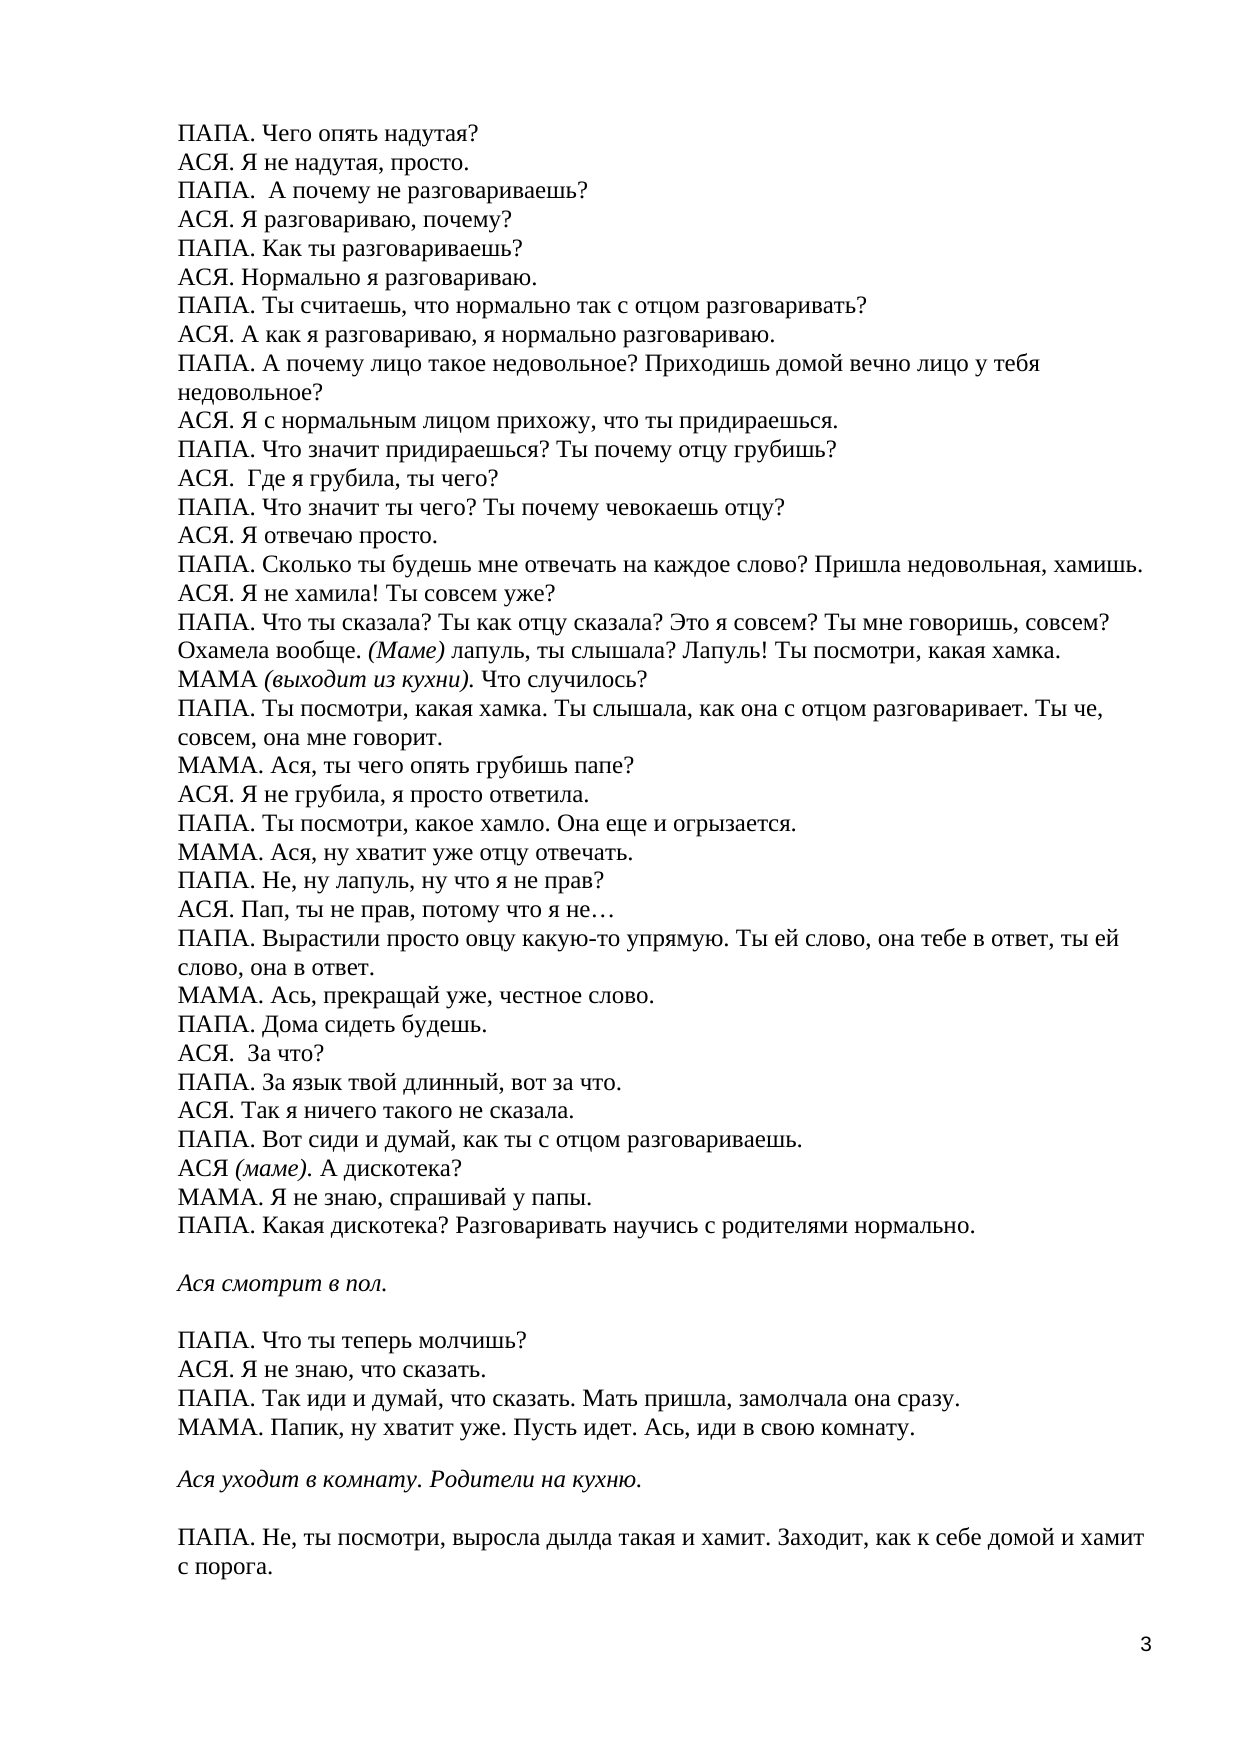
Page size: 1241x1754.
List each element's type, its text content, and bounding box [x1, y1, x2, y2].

text Ася уходит в комнату. Родители на кухню. [177, 1464, 1152, 1493]
text АСЯ. Я не хамила! Ты совсем уже? [177, 578, 1152, 607]
text ПАПА. Что ты сказала? Ты как отцу сказала? Это я совсем? Ты мне говоришь, совсем? Охамела вообще. (Маме) лапуль, ты слышала? Лапуль! Ты посмотри, какая хамка. [177, 607, 1152, 664]
text АСЯ. Я отвечаю просто. [177, 521, 1152, 549]
text ПАПА. Какая дискотека? Разговаривать научись с родителями нормально. [177, 1211, 1152, 1239]
text ПАПА. Не, ну лапуль, ну что я не прав? [177, 866, 1152, 894]
text АСЯ. Я с нормальным лицом прихожу, что ты придираешься. [177, 406, 1152, 434]
text ПАПА. Как ты разговариваешь? [177, 233, 1152, 262]
text АСЯ. А как я разговариваю, я нормально разговариваю. [177, 319, 1152, 348]
text АСЯ. Я не надутая, просто. [177, 147, 1152, 176]
text АСЯ. Нормально я разговариваю. [177, 262, 1152, 291]
text АСЯ. Так я ничего такого не сказала. [177, 1096, 1152, 1124]
text МАМА. Ась, прекращай уже, честное слово. [177, 981, 1152, 1009]
text ПАПА. Не, ты посмотри, выросла дылда такая и хамит. Заходит, как к себе домой и хамит с порога. [177, 1522, 1152, 1579]
text ПАПА. Вырастили просто овцу какую-то упрямую. Ты ей слово, она тебе в ответ, ты ей слово, она в ответ. [177, 923, 1152, 981]
text МАМА. Ася, ты чего опять грубишь папе? [177, 751, 1152, 779]
text ПАПА. Дома сидеть будешь. [177, 1009, 1152, 1038]
text АСЯ. Я не грубила, я просто ответила. [177, 779, 1152, 808]
text АСЯ. Пап, ты не прав, потому что я не… [177, 894, 1152, 923]
text АСЯ. Я разговариваю, почему? [177, 204, 1152, 233]
text ПАПА. А почему не разговариваешь? [177, 176, 1152, 204]
text ПАПА. Ты считаешь, что нормально так с отцом разговаривать? [177, 291, 1152, 319]
text ПАПА. Сколько ты будешь мне отвечать на каждое слово? Пришла недовольная, хамишь. [177, 549, 1152, 578]
text ПАПА. Что ты теперь молчишь? [177, 1326, 1152, 1354]
text ПАПА. Так иди и думай, что сказать. Мать пришла, замолчала она сразу. [177, 1383, 1152, 1412]
text ПАПА. Ты посмотри, какая хамка. Ты слышала, как она с отцом разговаривает. Ты че, совсем, она мне говорит. [177, 693, 1152, 751]
text АСЯ (маме). А дискотека? [177, 1153, 1152, 1182]
text МАМА. Ася, ну хватит уже отцу отвечать. [177, 837, 1152, 866]
text МАМА. Папик, ну хватит уже. Пусть идет. Ась, иди в свою комнату. [177, 1412, 1152, 1441]
text АСЯ. Я не знаю, что сказать. [177, 1354, 1152, 1383]
text ПАПА. За язык твой длинный, вот за что. [177, 1067, 1152, 1096]
text АСЯ. Где я грубила, ты чего? [177, 463, 1152, 492]
text МАМА (выходит из кухни). Что случилось? [177, 664, 1152, 693]
text МАМА. Я не знаю, спрашивай у папы. [177, 1182, 1152, 1211]
text Ася смотрит в пол. [177, 1268, 1152, 1297]
text АСЯ. За что? [177, 1038, 1152, 1067]
text ПАПА. Чего опять надутая? [177, 118, 1152, 147]
text ПАПА. А почему лицо такое недовольное? Приходишь домой вечно лицо у тебя недовольное? [177, 348, 1152, 406]
text ПАПА. Вот сиди и думай, как ты с отцом разговариваешь. [177, 1124, 1152, 1153]
text ПАПА. Что значит ты чего? Ты почему чевокаешь отцу? [177, 492, 1152, 521]
text ПАПА. Ты посмотри, какое хамло. Она еще и огрызается. [177, 808, 1152, 837]
text ПАПА. Что значит придираешься? Ты почему отцу грубишь? [177, 434, 1152, 463]
